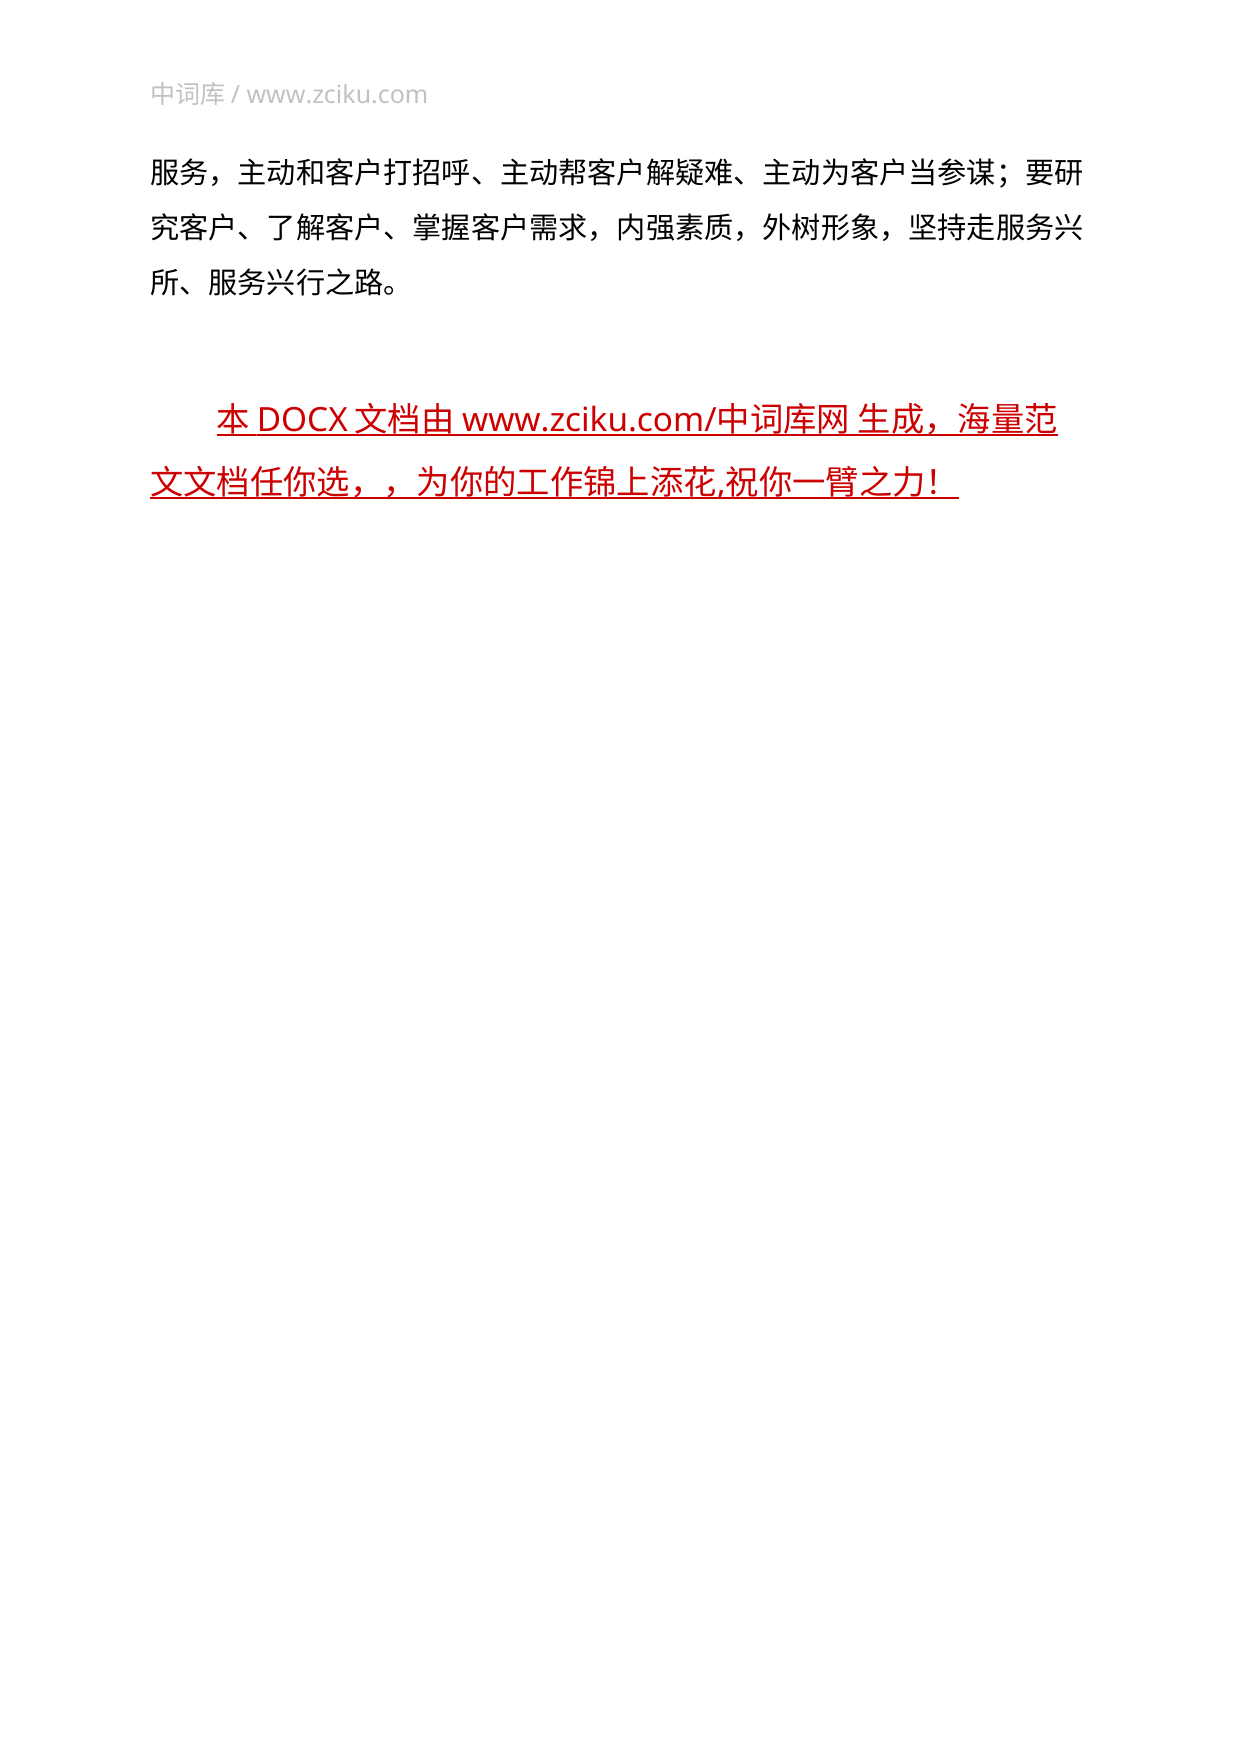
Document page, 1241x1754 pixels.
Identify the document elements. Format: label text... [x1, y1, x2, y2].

text 本DOCX文档由 www.zciku.com/中词库网 生成，海量范文文档任你选，，为你的工作锦上添花,祝你一臂之力！ [150, 393, 1090, 504]
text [150, 150, 1090, 302]
